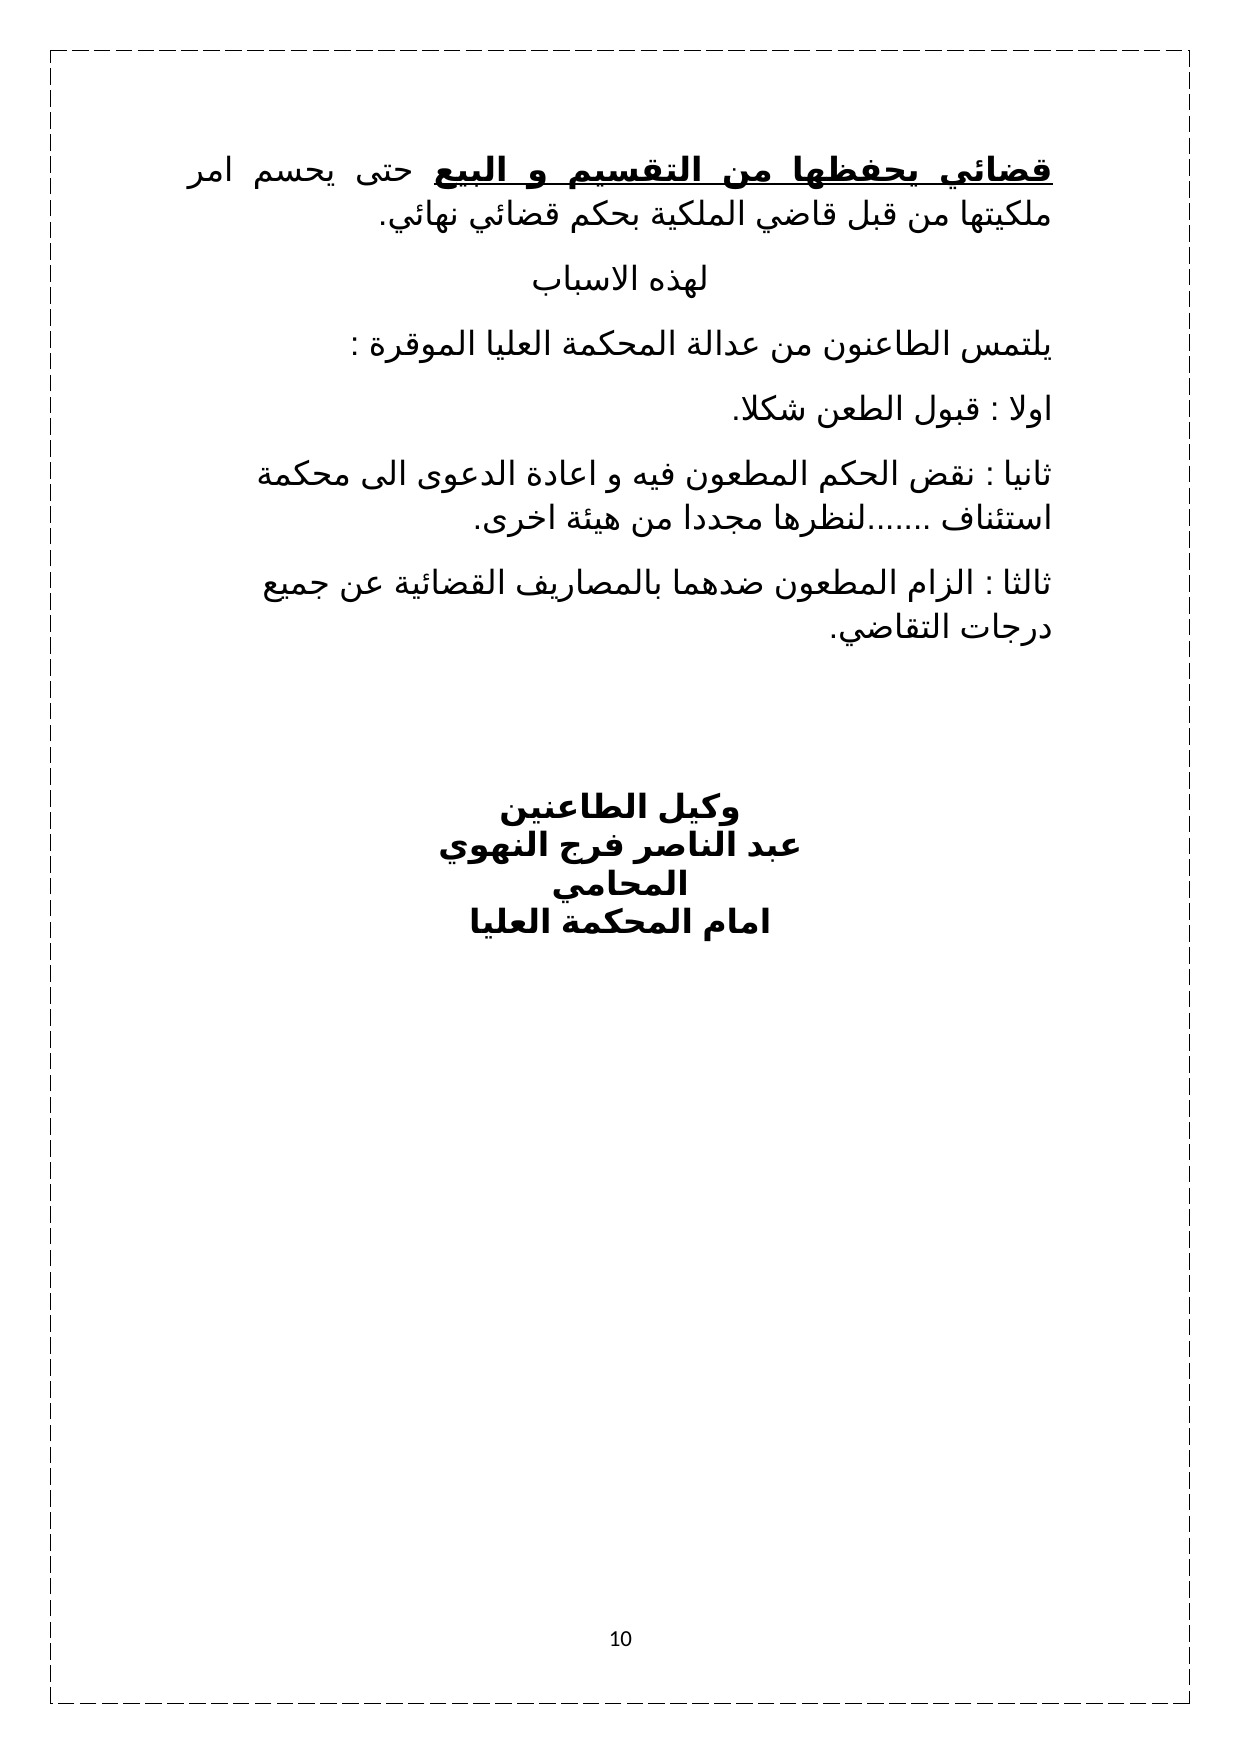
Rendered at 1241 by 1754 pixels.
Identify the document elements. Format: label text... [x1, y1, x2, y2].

text ثالثا : الزام المطعون ضدهما بالمصاريف القضائية عن جميع درجات التقاضي. [187, 563, 1053, 646]
text امام المحكمة العليا [187, 902, 1053, 941]
text وكيل الطاعنين [187, 787, 1053, 825]
text المحامي [187, 864, 1053, 902]
text لهذه الاسباب [187, 259, 1053, 298]
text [187, 150, 1053, 233]
text ثانيا : نقض الحكم المطعون فيه و اعادة الدعوى الى محكمة استئناف .......لنظرها مجددا من هيئة اخرى. [187, 454, 1053, 537]
text يلتمس الطاعنون من عدالة المحكمة العليا الموقرة : [187, 324, 1053, 363]
text عبد الناصر فرج النهوي [187, 825, 1053, 864]
text اولا : قبول الطعن شكلا. [187, 389, 1053, 428]
